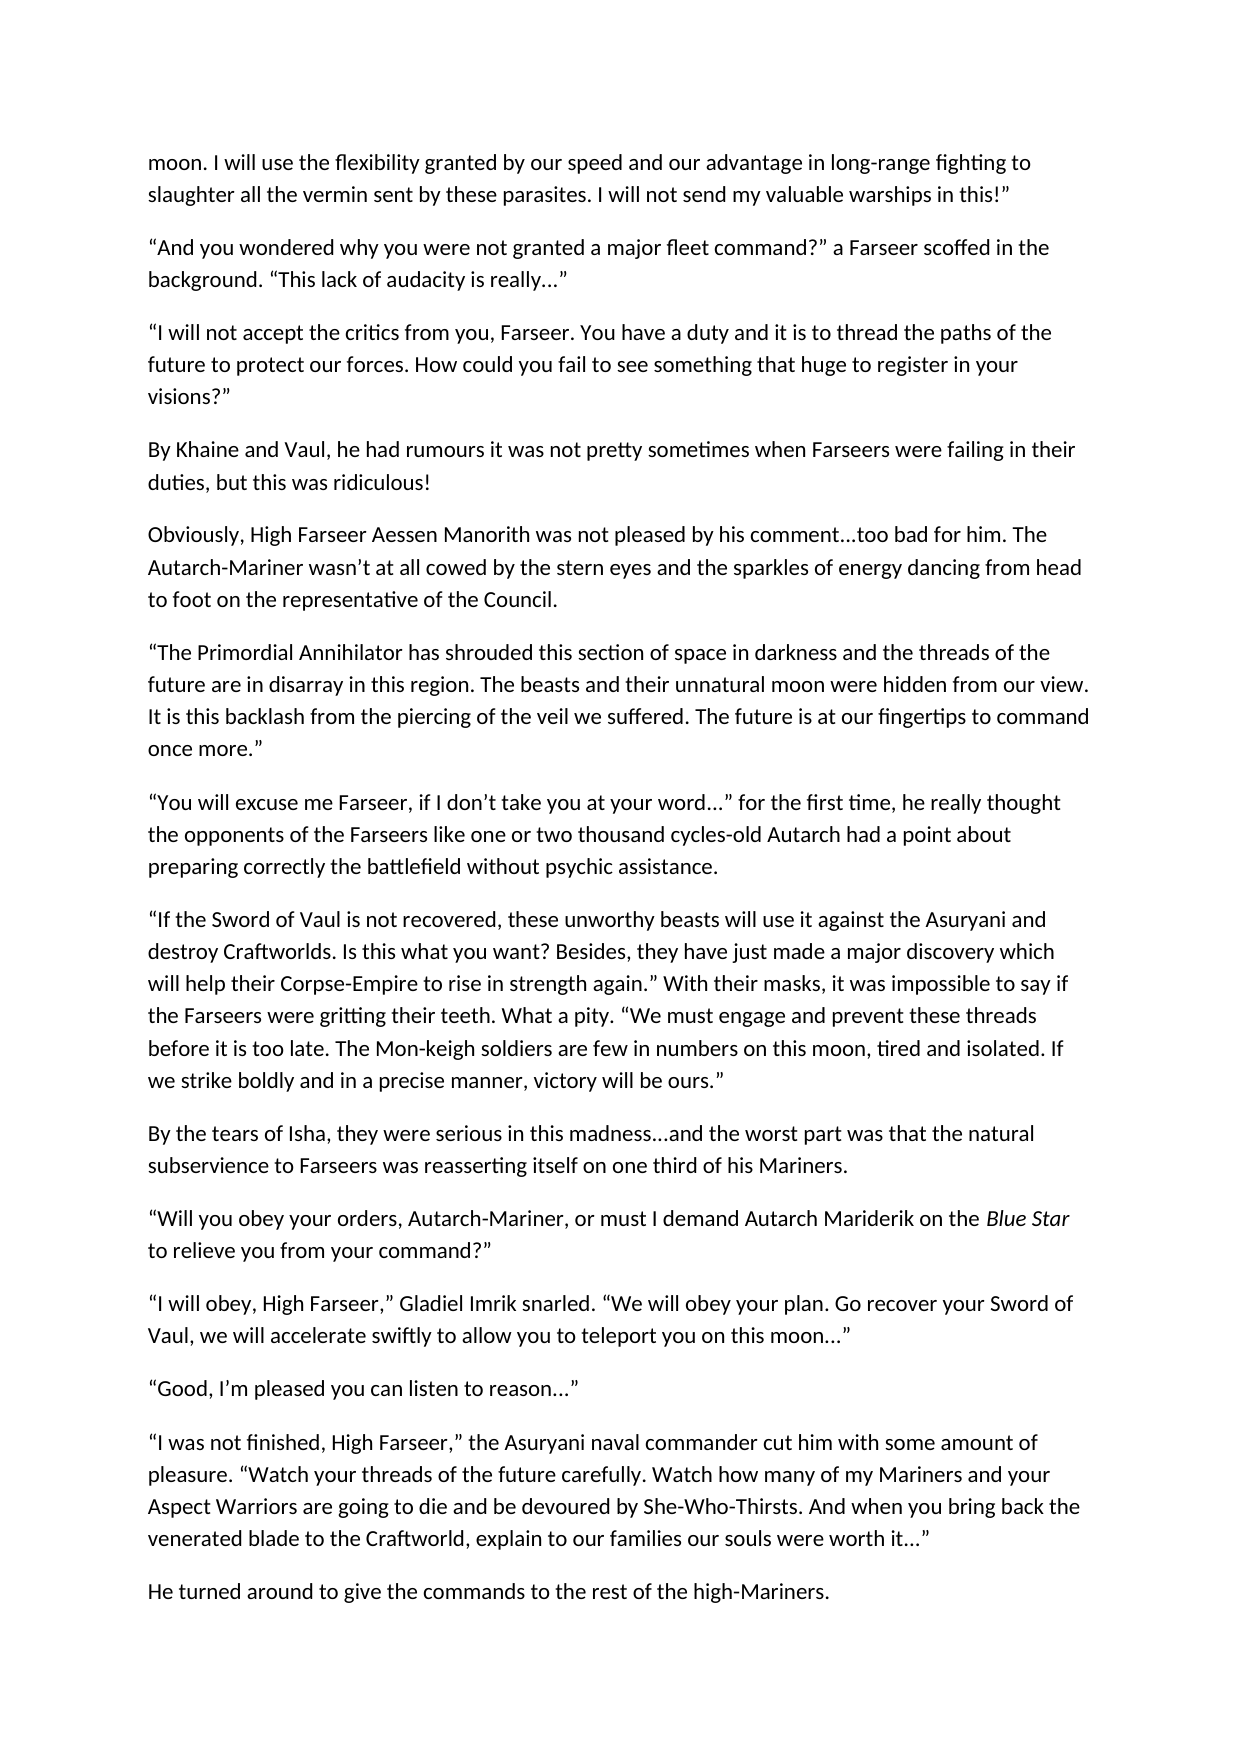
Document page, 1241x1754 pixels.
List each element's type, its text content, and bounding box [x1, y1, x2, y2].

text “You will excuse me Farseer, if I don’t take you at your word...” for the first time, he really thought the opponents of the Farseers like one or two thousand cycles-old Autarch had a point about preparing correctly the battlefield without psychic assistance. [148, 788, 1093, 880]
text “Good, I’m pleased you can listen to reason...” [148, 1374, 1093, 1403]
text “And you wondered why you were not granted a major fleet command?” a Farseer scoffed in the background. “This lack of audacity is really...” [148, 233, 1093, 293]
text “Will you obey your orders, Autarch-Mariner, or must I demand Autarch Mariderik on the Blue Star to relieve you from your command?” [148, 1204, 1093, 1264]
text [148, 148, 1093, 208]
text “If the Sword of Vaul is not recovered, these unworthy beasts will use it against the Asuryani and destroy Craftworlds. Is this what you want? Besides, they have just made a major discovery which will help their Corpse-Empire to rise in strength again.” With their masks, it was impossible to say if the Farseers were gritting their teeth. What a pity. “We must engage and prevent these threads before it is too late. The Mon-keigh soldiers are few in numbers on this moon, tired and isolated. If we strike boldly and in a precise manner, victory will be ours.” [148, 905, 1093, 1094]
text By Khaine and Vaul, he had rumours it was not pretty sometimes when Farseers were failing in their duties, but this was ridiculous! [148, 435, 1093, 496]
text Obviously, High Farseer Aessen Manorith was not pleased by his comment...too bad for him. The Autarch-Mariner wasn’t at all cowed by the stern eyes and the sparkles of energy dancing from head to foot on the representative of the Council. [148, 521, 1093, 613]
text He turned around to give the commands to the rest of the high-Mariners. [148, 1577, 1093, 1605]
text “I will obey, High Farseer,” Gladiel Imrik snarled. “We will obey your plan. Go recover your Sword of Vaul, we will accelerate swiftly to allow you to teleport you on this moon...” [148, 1289, 1093, 1349]
text By the tears of Isha, they were serious in this madness...and the worst part was that the natural subservience to Farseers was reasserting itself on one third of his Mariners. [148, 1119, 1093, 1179]
text “I will not accept the critics from you, Farseer. You have a duty and it is to thread the paths of the future to protect our forces. How could you fail to see something that huge to register in your visions?” [148, 318, 1093, 410]
text “I was not finished, High Farseer,” the Asuryani naval commander cut him with some amount of pleasure. “Watch your threads of the future carefully. Watch how many of my Mariners and your Aspect Warriors are going to die and be devoured by She-Who-Thirsts. And when you bring back the venerated blade to the Craftworld, explain to our families our souls were worth it...” [148, 1428, 1093, 1552]
text “The Primordial Annihilator has shrouded this section of space in darkness and the threads of the future are in disarray in this region. The beasts and their unnatural moon were hidden from our view. It is this backlash from the piercing of the veil we suffered. The future is at our fingertips to command once more.” [148, 638, 1093, 763]
